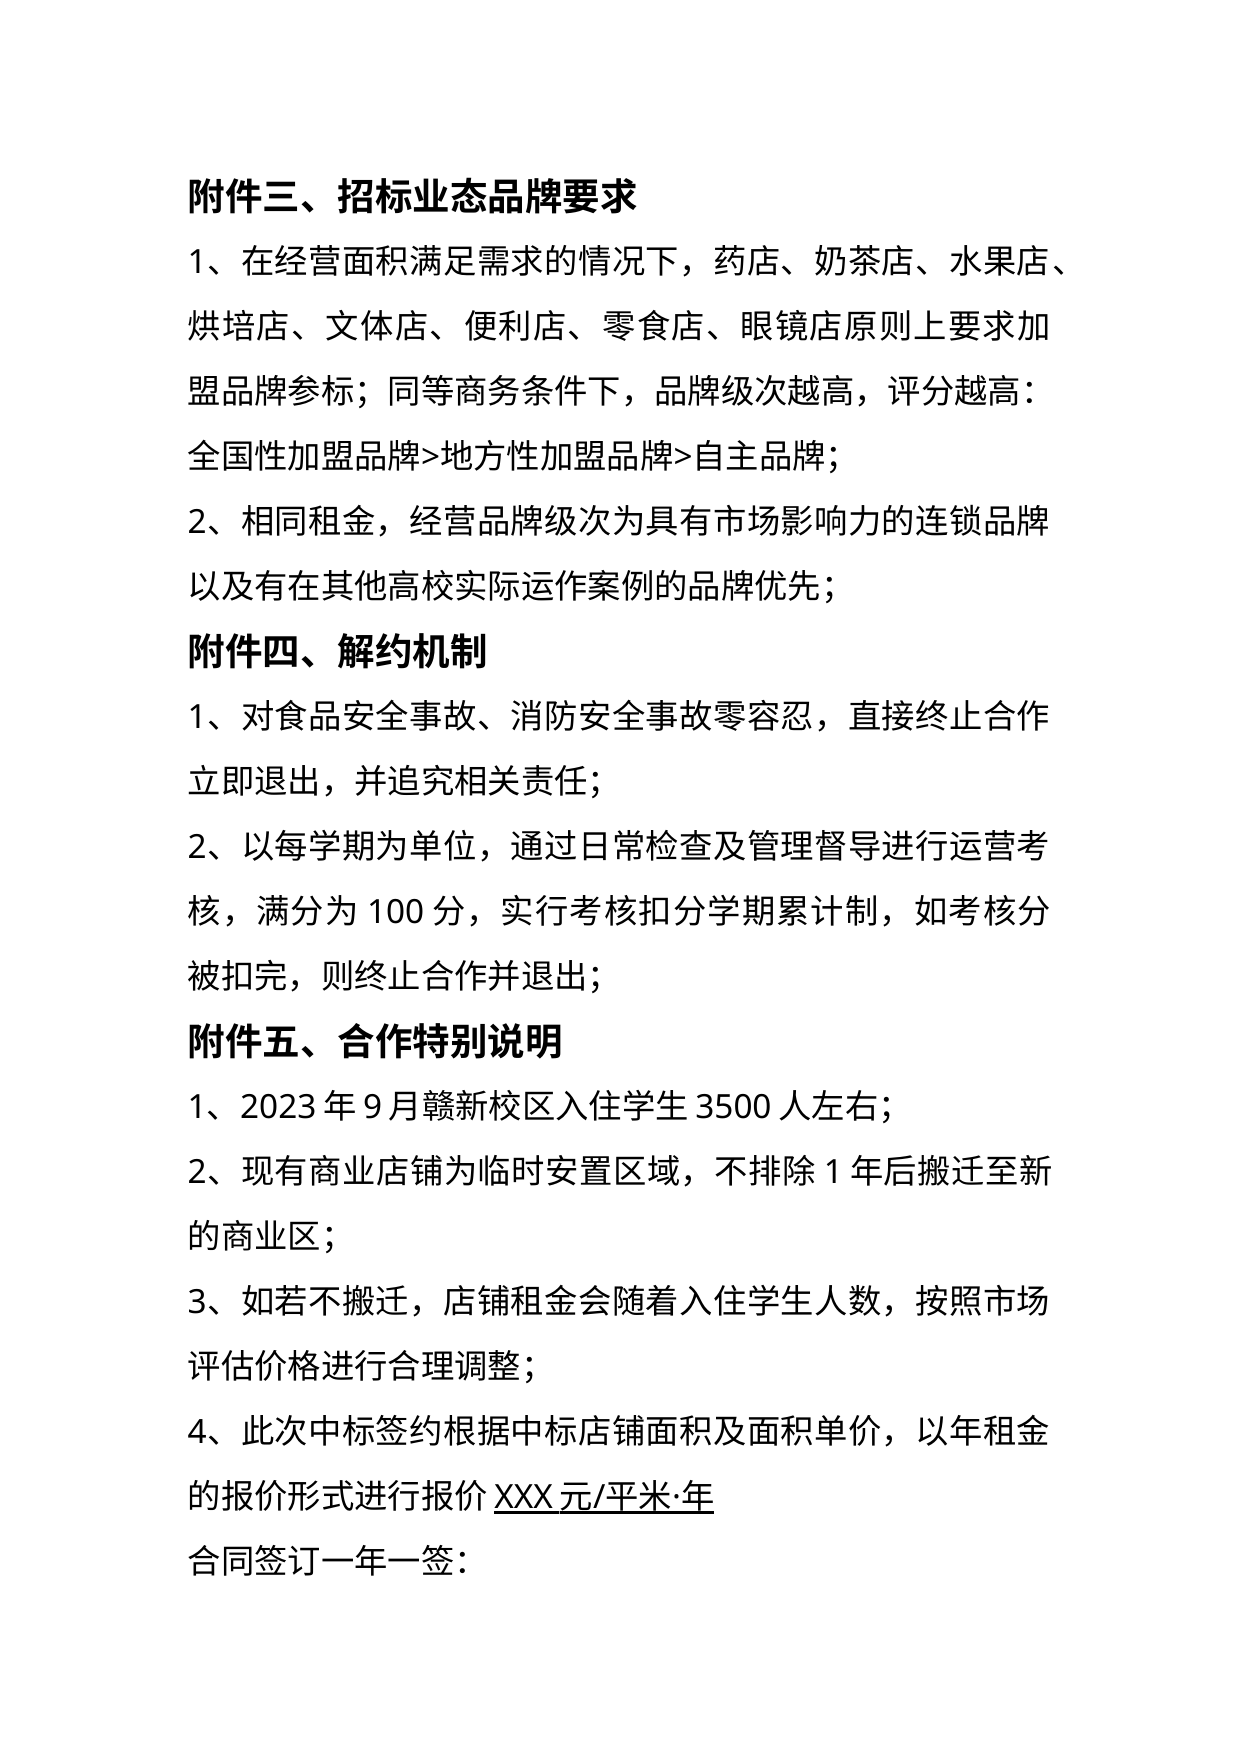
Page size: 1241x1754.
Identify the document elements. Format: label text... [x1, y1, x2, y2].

list 附件三、招标业态品牌要求 [187, 162, 1053, 227]
list 2、相同租金，经营品牌级次为具有市场影响力的连锁品牌以及有在其他高校实际运作案例的品牌优先； [187, 487, 1053, 617]
list 2、以每学期为单位，通过日常检查及管理督导进行运营考核，满分为100分，实行考核扣分学期累计制，如考核分被扣完，则终止合作并退出； [187, 812, 1053, 1007]
list 4、此次中标签约根据中标店铺面积及面积单价，以年租金的报价形式进行报价XXX元/平米·年 [187, 1397, 1053, 1527]
list 1、对食品安全事故、消防安全事故零容忍，直接终止合作立即退出，并追究相关责任； [187, 682, 1053, 812]
list 合同签订一年一签： [187, 1527, 1053, 1592]
list 附件五、合作特别说明 [187, 1007, 1053, 1072]
list 3、如若不搬迁，店铺租金会随着入住学生人数，按照市场评估价格进行合理调整； [187, 1267, 1053, 1397]
list 2、现有商业店铺为临时安置区域，不排除1年后搬迁至新的商业区； [187, 1137, 1053, 1267]
list 1、2023年9月赣新校区入住学生3500人左右； [187, 1072, 1053, 1137]
list 全国性加盟品牌>地方性加盟品牌>自主品牌； [187, 422, 1053, 487]
list 附件四、解约机制 [187, 617, 1053, 682]
list 1、在经营面积满足需求的情况下，药店、奶茶店、水果店、烘培店、文体店、便利店、零食店、眼镜店原则上要求加盟品牌参标；同等商务条件下，品牌级次越高，评分越高： [187, 227, 1053, 422]
